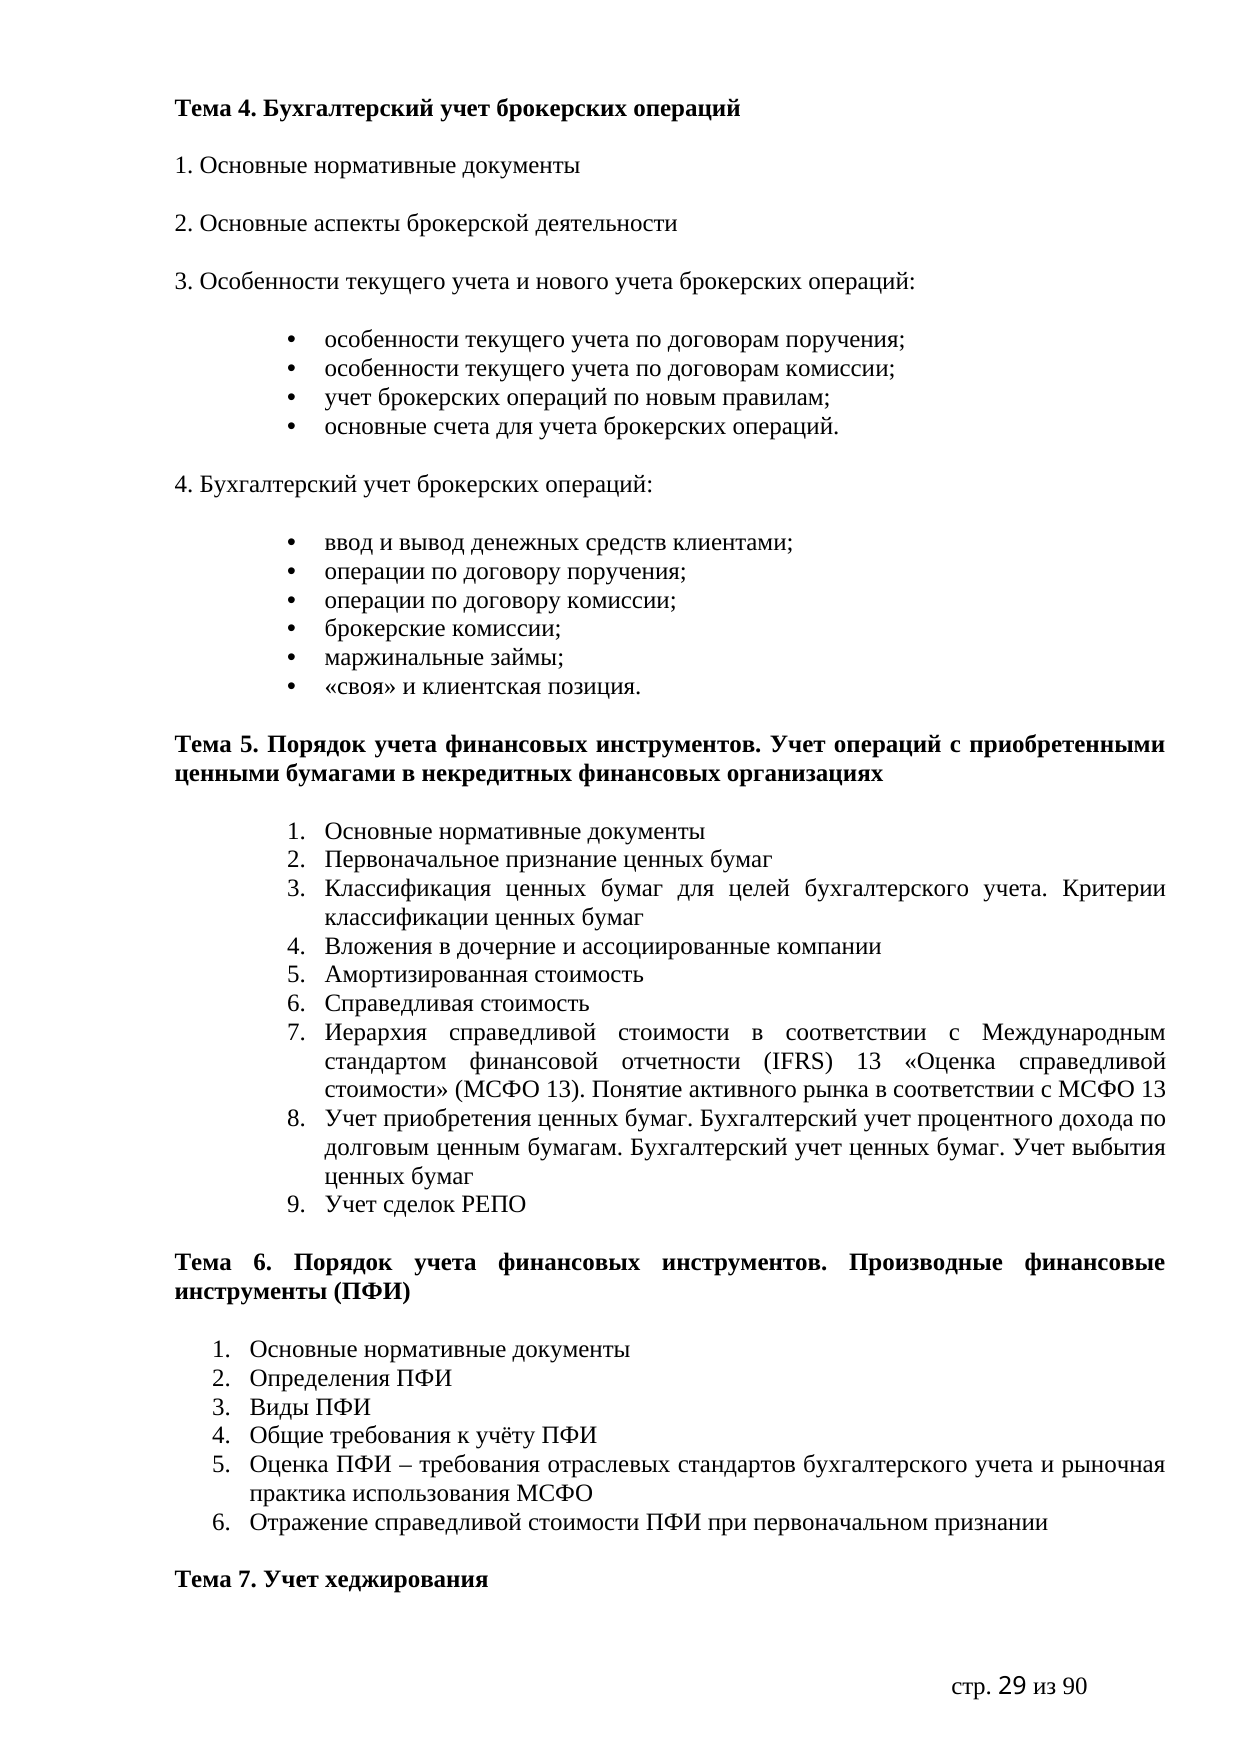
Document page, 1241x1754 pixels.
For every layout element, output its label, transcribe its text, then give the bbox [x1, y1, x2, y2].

text Тема 5. Порядок учета финансовых инструментов. Учет операций с приобретенными ценными бумагами в некредитных финансовых организациях [174, 729, 1166, 787]
list Амортизированная стоимость [287, 959, 1166, 988]
text 2. Основные аспекты брокерской деятельности [174, 208, 1166, 237]
list Отражение справедливой стоимости ПФИ при первоначальном признании [212, 1507, 1166, 1535]
list Вложения в дочерние и ассоциированные компании [287, 931, 1166, 959]
list Общие требования к учёту ПФИ [212, 1420, 1166, 1449]
list Первоначальное признание ценных бумаг [287, 844, 1166, 873]
text 4. Бухгалтерский учет брокерских операций: [174, 469, 1166, 498]
list «своя» и клиентская позиция. [287, 671, 1166, 700]
text 3. Особенности текущего учета и нового учета брокерских операций: [174, 266, 1166, 295]
list Основные нормативные документы [212, 1334, 1166, 1363]
list Виды ПФИ [212, 1392, 1166, 1420]
text 1. Основные нормативные документы [174, 151, 1166, 179]
text Тема 4. Бухгалтерский учет брокерских операций [174, 93, 1166, 121]
list особенности текущего учета по договорам комиссии; [287, 353, 1166, 382]
text Тема 7. Учет хеджирования [174, 1564, 1166, 1593]
list ввод и вывод денежных средств клиентами; [287, 527, 1166, 556]
list операции по договору поручения; [287, 556, 1166, 584]
list операции по договору комиссии; [287, 584, 1166, 613]
list маржинальные займы; [287, 642, 1166, 671]
list Основные нормативные документы [287, 816, 1166, 844]
text Тема 6. Порядок учета финансовых инструментов. Производные финансовые инструменты (ПФИ) [174, 1247, 1166, 1305]
list Справедливая стоимость [287, 988, 1166, 1017]
list брокерские комиссии; [287, 613, 1166, 642]
list основные счета для учета брокерских операций. [287, 411, 1166, 440]
list Учет сделок РЕПО [287, 1189, 1166, 1218]
list учет брокерских операций по новым правилам; [287, 382, 1166, 411]
list Определения ПФИ [212, 1363, 1166, 1392]
list Классификация ценных бумаг для целей бухгалтерского учета. Критерии классификации ценных бумаг [287, 873, 1166, 931]
list Иерархия справедливой стоимости в соответствии с Международным стандартом финансовой отчетности (IFRS) 13 «Оценка справедливой стоимости» (МСФО 13). Понятие активного рынка в соответствии с МСФО 13 [287, 1017, 1166, 1103]
list особенности текущего учета по договорам поручения; [287, 324, 1166, 353]
list Оценка ПФИ – требования отраслевых стандартов бухгалтерского учета и рыночная практика использования МСФО [212, 1449, 1166, 1507]
list Учет приобретения ценных бумаг. Бухгалтерский учет процентного дохода по долговым ценным бумагам. Бухгалтерский учет ценных бумаг. Учет выбытия ценных бумаг [287, 1103, 1166, 1189]
